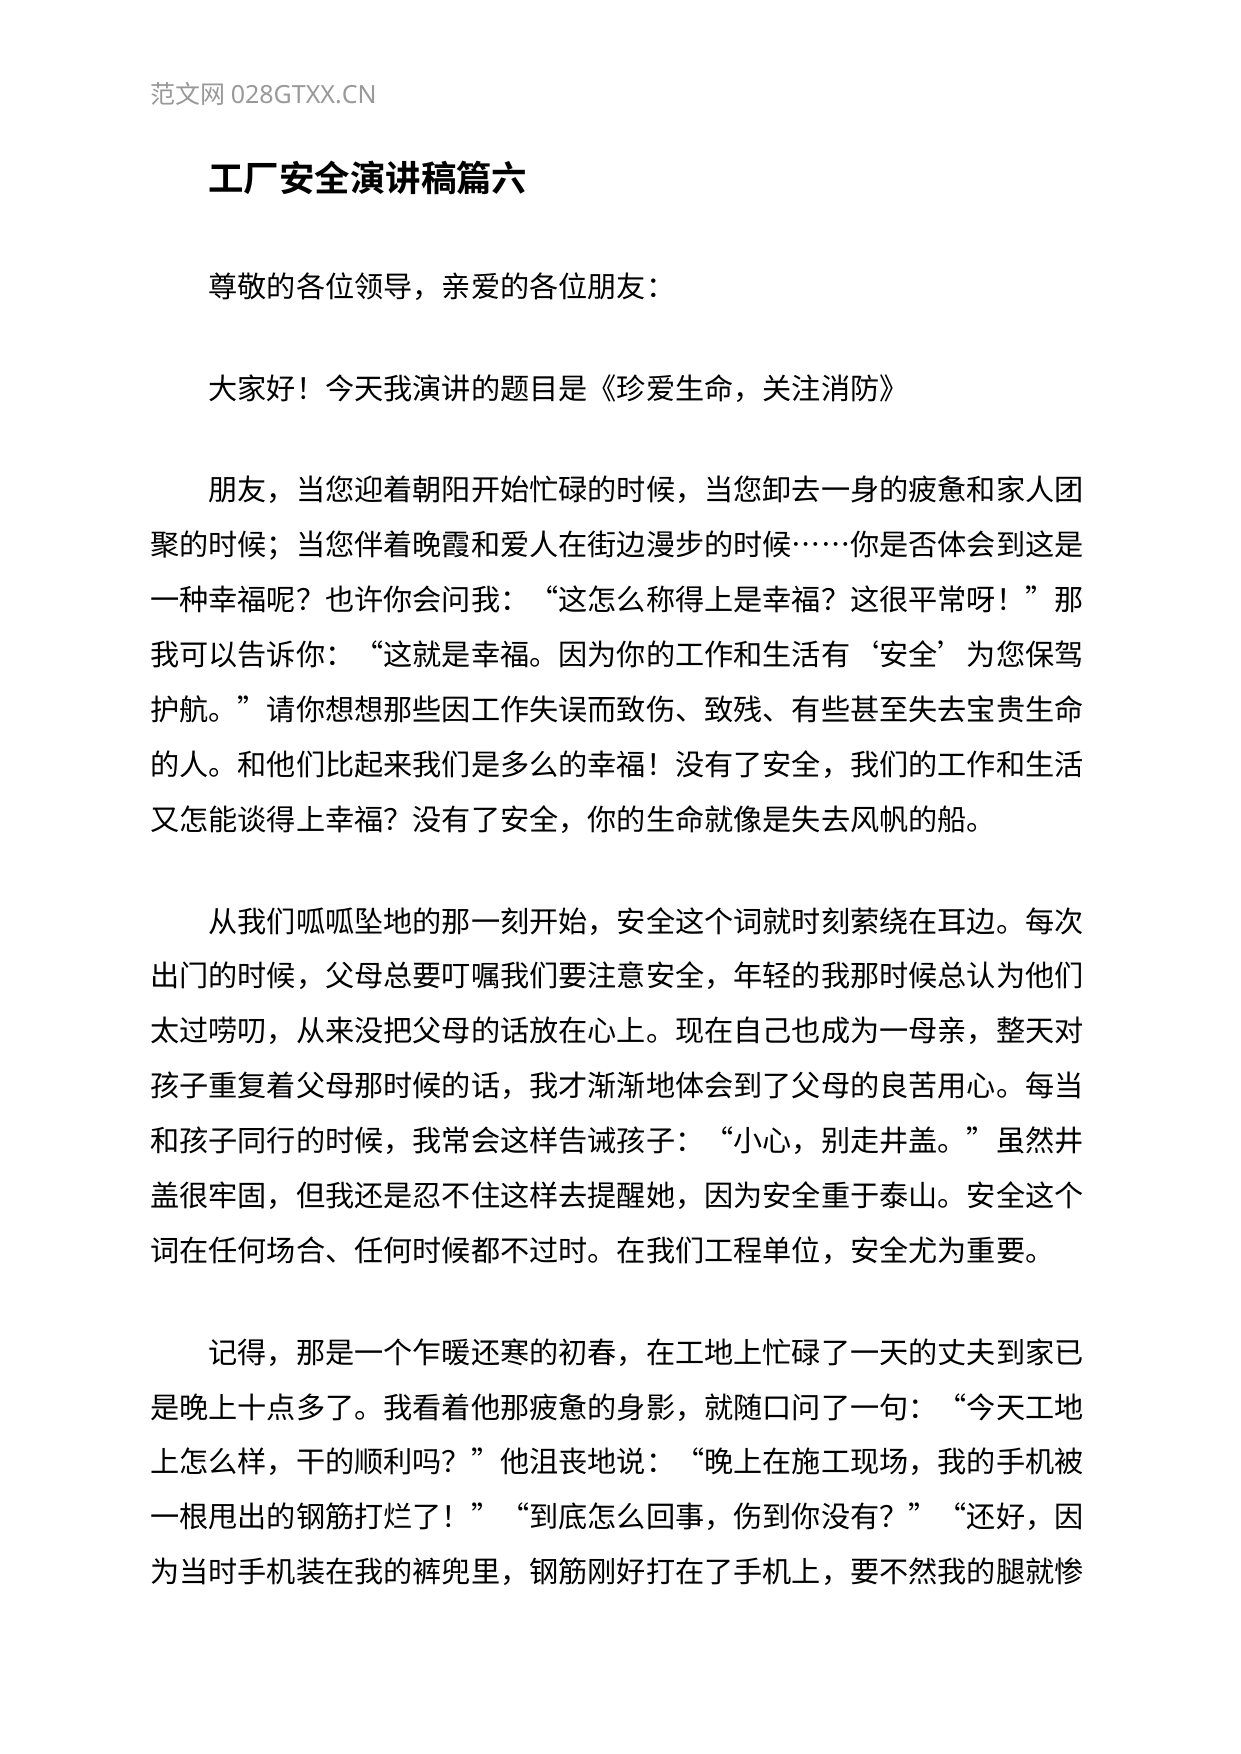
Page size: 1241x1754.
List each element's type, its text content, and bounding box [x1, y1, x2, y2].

text 从我们呱呱坠地的那一刻开始，安全这个词就时刻萦绕在耳边。每次出门的时候，父母总要叮嘱我们要注意安全，年轻的我那时候总认为他们太过唠叨，从来没把父母的话放在心上。现在自己也成为一母亲，整天对孩子重复着父母那时候的话，我才渐渐地体会到了父母的良苦用心。每当和孩子同行的时候，我常会这样告诫孩子：“小心，别走井盖。”虽然井盖很牢固，但我还是忍不住这样去提醒她，因为安全重于泰山。安全这个词在任何场合、任何时候都不过时。在我们工程单位，安全尤为重要。 [150, 898, 1090, 1270]
text 大家好！今天我演讲的题目是《珍爱生命，关注消防》 [150, 365, 1090, 407]
text 朋友，当您迎着朝阳开始忙碌的时候，当您卸去一身的疲惫和家人团聚的时候；当您伴着晚霞和爱人在街边漫步的时候……你是否体会到这是一种幸福呢？也许你会问我：“这怎么称得上是幸福？这很平常呀！”那我可以告诉你：“这就是幸福。因为你的工作和生活有‘安全’为您保驾护航。”请你想想那些因工作失误而致伤、致残、有些甚至失去宝贵生命的人。和他们比起来我们是多么的幸福！没有了安全，我们的工作和生活又怎能谈得上幸福？没有了安全，你的生命就像是失去风帆的船。 [150, 467, 1090, 839]
text 尊敬的各位领导，亲爱的各位朋友： [150, 263, 1090, 306]
text 工厂安全演讲稿篇六 [150, 150, 1090, 201]
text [150, 1329, 1090, 1591]
